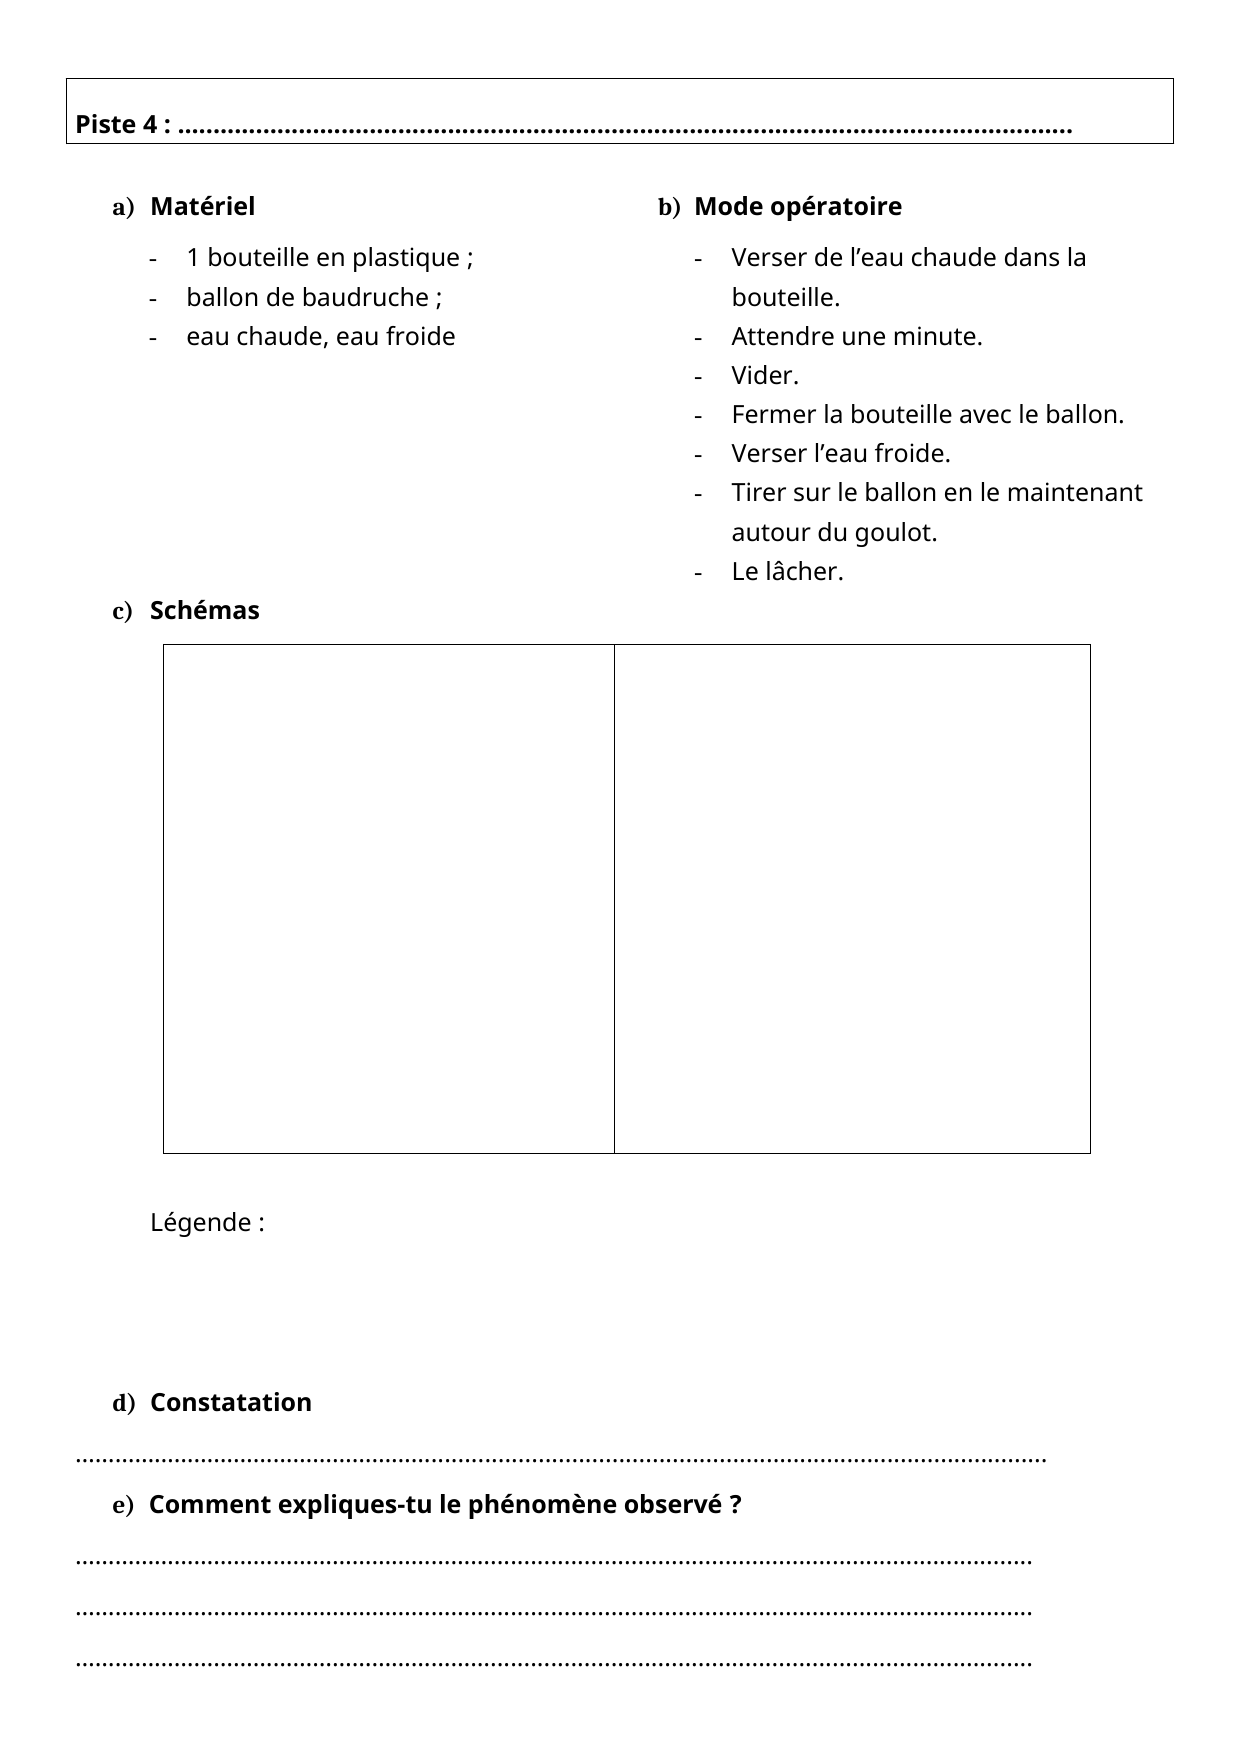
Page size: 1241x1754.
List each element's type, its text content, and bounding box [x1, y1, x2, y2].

text Légende : [150, 1204, 1165, 1238]
table_header [164, 645, 614, 1152]
list Attendre une minute. [694, 318, 1165, 352]
table_header [615, 645, 1090, 1152]
list Constatation [112, 1385, 1165, 1419]
list Matériel [112, 189, 620, 223]
list Vider. [694, 358, 1165, 392]
list ballon de baudruche ; [149, 279, 620, 313]
list eau chaude, eau froide [149, 318, 620, 352]
text ………………………………………………............................................................................................ [75, 1436, 1165, 1470]
list Verser l’eau froide. [694, 436, 1165, 470]
text ………………………………………………………................................................................................. [75, 1640, 1165, 1674]
list Tirer sur le ballon en le maintenant autour du goulot. [694, 475, 1165, 548]
list Le lâcher. [694, 553, 1165, 587]
text Piste 4 : .............................................................................................................................. [67, 104, 1173, 143]
list Comment expliques-tu le phénomène observé ? [112, 1487, 1165, 1521]
list Mode opératoire [658, 189, 1165, 223]
text ……………………………………………………….................................................................................………………………………………………………................................................................................. [75, 1538, 1165, 1623]
list 1 bouteille en plastique ; [149, 240, 620, 274]
list Fermer la bouteille avec le ballon. [694, 397, 1165, 431]
list Schémas [112, 593, 1165, 627]
list Verser de l’eau chaude dans la bouteille. [694, 240, 1165, 313]
